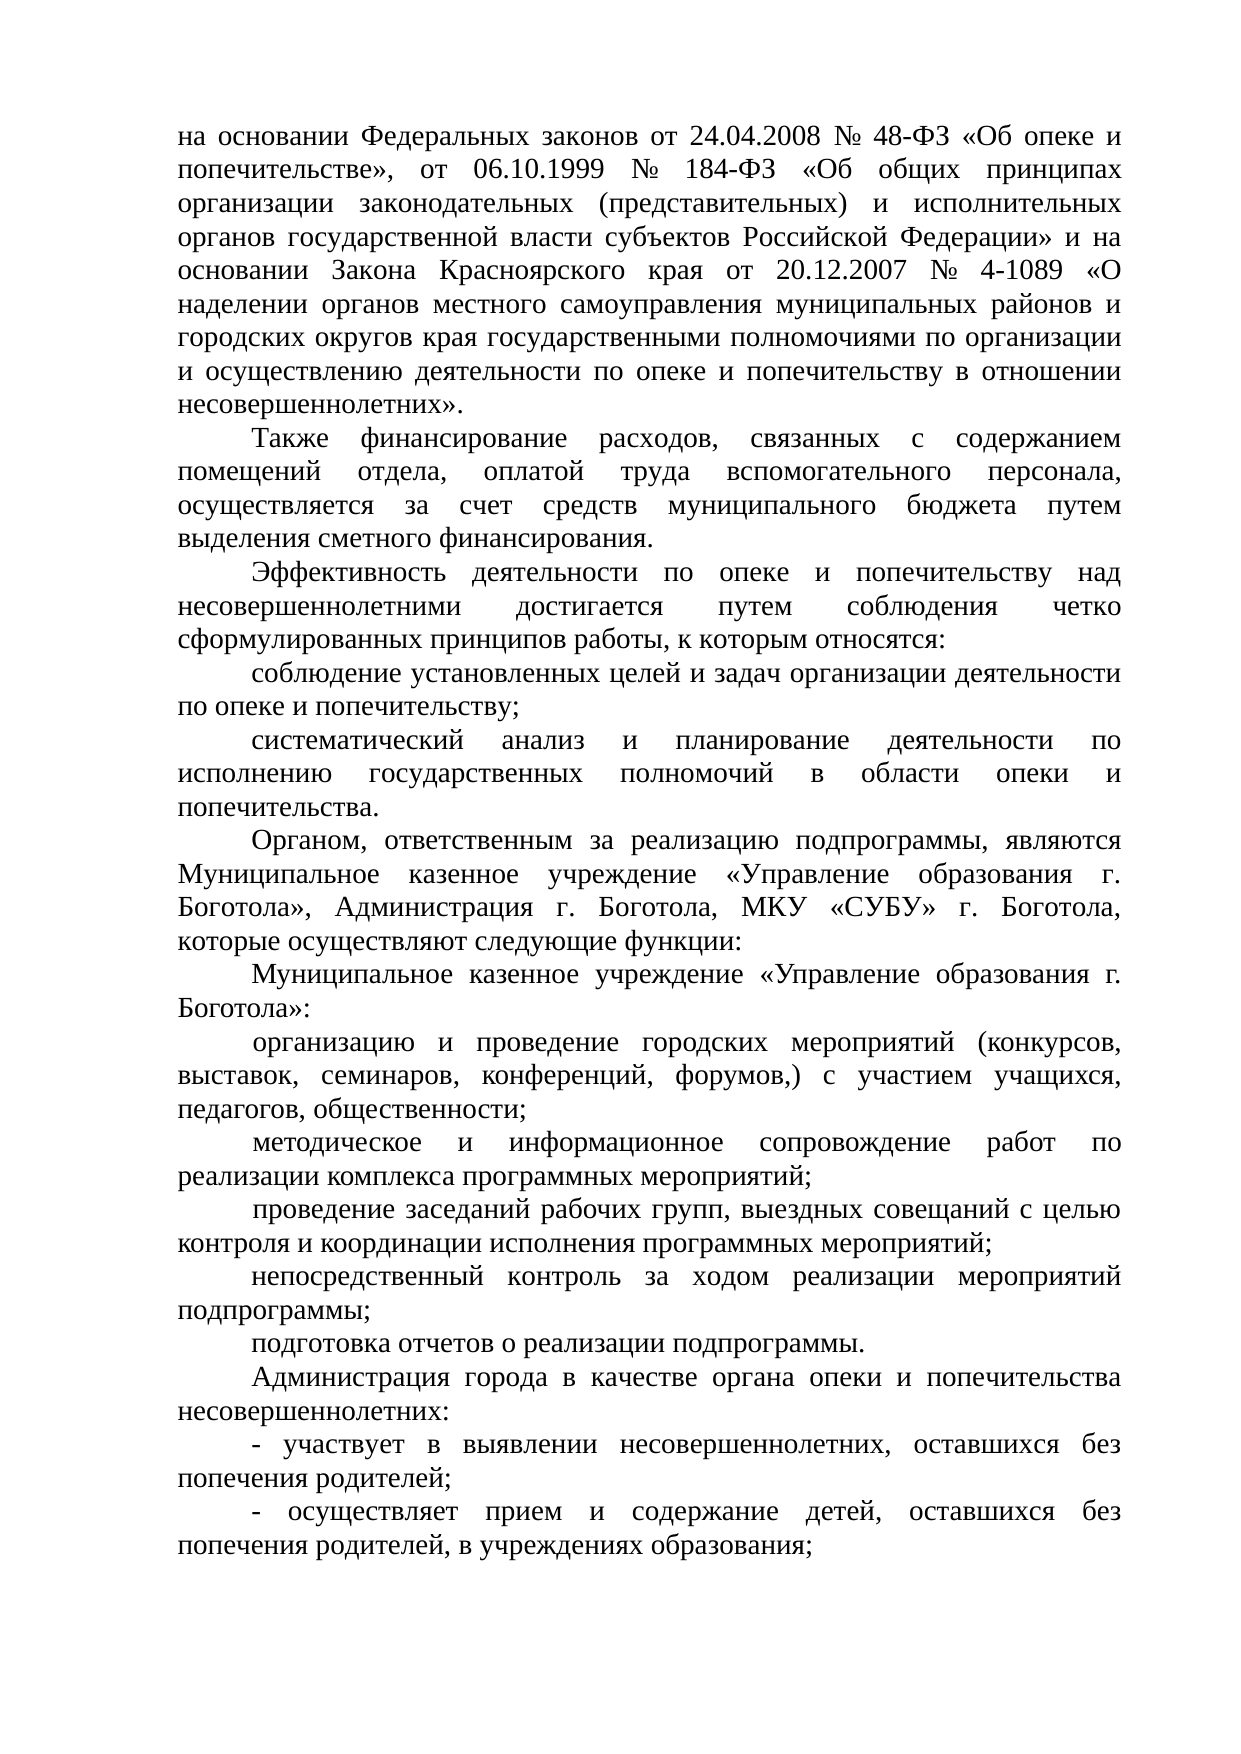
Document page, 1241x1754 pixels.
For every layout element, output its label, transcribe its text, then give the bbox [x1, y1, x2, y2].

text Муниципальное казенное учреждение «Управление образования г. Боготола»: [177, 957, 1122, 1024]
text Эффективность деятельности по опеке и попечительству над несовершеннолетними достигается путем соблюдения четко сформулированных принципов работы, к которым относятся: [177, 554, 1122, 655]
text методическое и информационное сопровождение работ по реализации комплекса программных мероприятий; [177, 1124, 1122, 1191]
text Администрация города в качестве органа опеки и попечительства несовершеннолетних: [177, 1359, 1122, 1426]
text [177, 118, 1122, 420]
text подготовка отчетов о реализации подпрограммы. [177, 1326, 1122, 1359]
text организацию и проведение городских мероприятий (конкурсов, выставок, семинаров, конференций, форумов,) с участием учащихся, педагогов, общественности; [177, 1024, 1122, 1124]
text Также финансирование расходов, связанных с содержанием помещений отдела, оплатой труда вспомогательного персонала, осуществляется за счет средств муниципального бюджета путем выделения сметного финансирования. [177, 420, 1122, 554]
text - осуществляет прием и содержание детей, оставшихся без попечения родителей, в учреждениях образования; [177, 1493, 1122, 1560]
text систематический анализ и планирование деятельности по исполнению государственных полномочий в области опеки и попечительства. [177, 722, 1122, 822]
text - участвует в выявлении несовершеннолетних, оставшихся без попечения родителей; [177, 1426, 1122, 1493]
text соблюдение установленных целей и задач организации деятельности по опеке и попечительству; [177, 655, 1122, 722]
text непосредственный контроль за ходом реализации мероприятий подпрограммы; [177, 1258, 1122, 1326]
text проведение заседаний рабочих групп, выездных совещаний с целью контроля и координации исполнения программных мероприятий; [177, 1191, 1122, 1258]
text Органом, ответственным за реализацию подпрограммы, являются Муниципальное казенное учреждение «Управление образования г. Боготола», Администрация г. Боготола, МКУ «СУБУ» г. Боготола, которые осуществляют следующие функции: [177, 822, 1122, 957]
